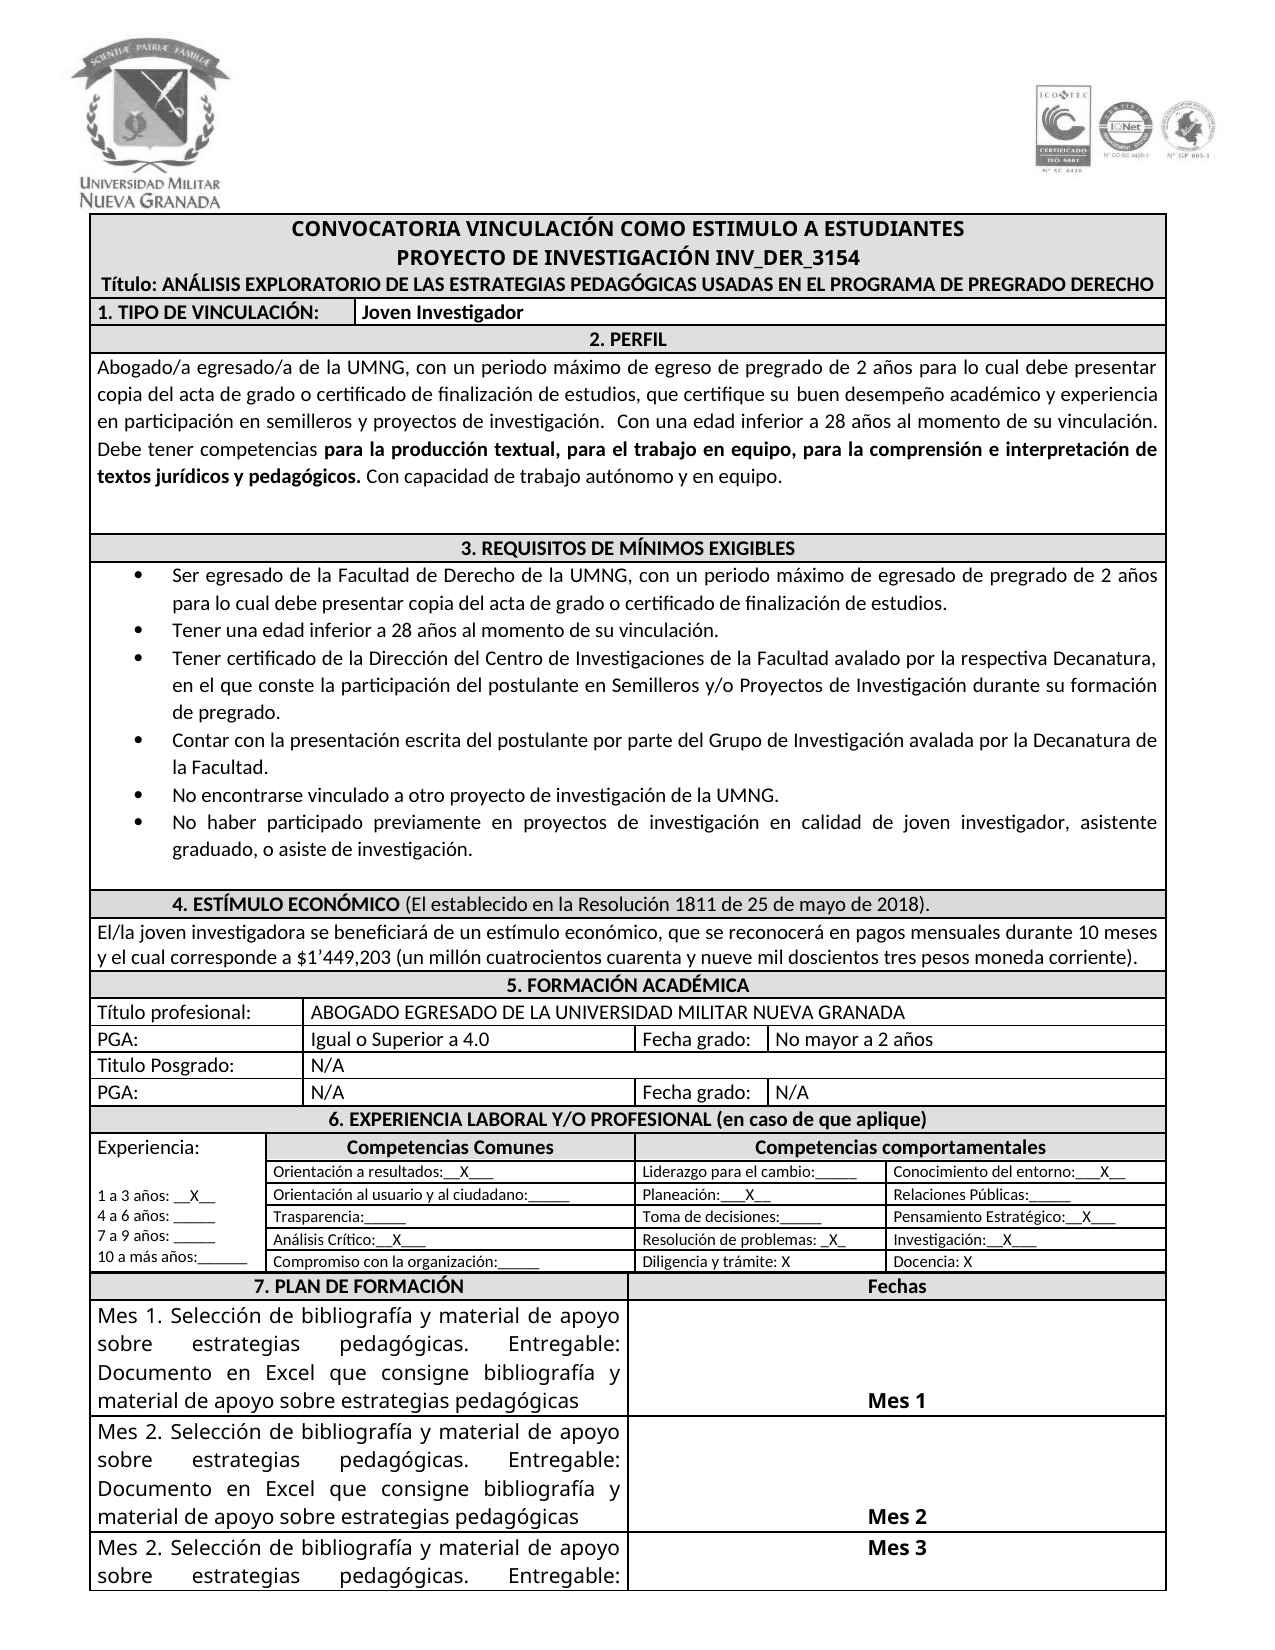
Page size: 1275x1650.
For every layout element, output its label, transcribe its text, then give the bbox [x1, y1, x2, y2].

table_cell Pensamiento Estratégico:__X___ [887, 1206, 1165, 1227]
table_cell Titulo Posgrado: [91, 1053, 302, 1078]
table_cell 2. PERFIL [91, 326, 1165, 352]
table_cell Mes 1 [629, 1301, 1165, 1415]
table_cell 3. REQUISITOS DE MÍNIMOS EXIGIBLES [91, 535, 1165, 561]
table_cell Competencias comportamentales [636, 1134, 1165, 1159]
table_cell Mes 2 [629, 1417, 1165, 1531]
table_cell 1. TIPO DE VINCULACIÓN: [91, 299, 354, 324]
table_cell Fechas [629, 1274, 1165, 1299]
table_cell N/A [304, 1053, 1165, 1078]
table_cell PGA: [91, 1079, 302, 1104]
table_cell Experiencia: 1 a 3 años: __X__ 4 a 6 años: _____ 7 a 9 años: _____ 10 a más años:______ [91, 1134, 265, 1271]
table_cell ABOGADO EGRESADO DE LA UNIVERSIDAD MILITAR NUEVA GRANADA [304, 999, 1165, 1025]
table_cell Toma de decisiones:_____ [636, 1206, 885, 1227]
table_cell Título profesional: [91, 999, 302, 1025]
table_cell Docencia: X [887, 1251, 1165, 1271]
table_cell Conocimiento del entorno:___X__ [887, 1162, 1165, 1182]
table_cell Diligencia y trámite: X [636, 1251, 885, 1271]
table_cell N/A [769, 1079, 1165, 1104]
table_cell 7. PLAN DE FORMACIÓN [91, 1274, 627, 1299]
table_cell PGA: [91, 1026, 302, 1051]
table_cell 6. EXPERIENCIA LABORAL Y/O PROFESIONAL (en caso de que aplique) [91, 1107, 1165, 1132]
table_cell Liderazgo para el cambio:_____ [636, 1162, 885, 1182]
table_header CONVOCATORIA VINCULACIÓN COMO ESTIMULO A ESTUDIANTES PROYECTO DE INVESTIGACIÓN INV_DER_3154 Título: ANÁLISIS EXPLORATORIO DE LAS ESTRATEGIAS PEDAGÓGICAS USADAS EN EL PROGRAMA DE PREGRADO DERECHO [91, 215, 1165, 297]
table_cell Mes 1. Selección de bibliografía y material de apoyo sobre estrategias pedagógicas. Entregable: Documento en Excel que consigne bibliografía y material de apoyo sobre estrategias pedagógicas [91, 1301, 627, 1415]
table_cell Mes 3 [629, 1533, 1165, 1589]
table_cell Trasparencia:_____ [267, 1206, 634, 1227]
table_cell Ser egresado de la Facultad de Derecho de la UMNG, con un periodo máximo de egresado de pregrado de 2 años para lo cual debe presentar copia del acta de grado o certificado de finalización de estudios. Tener una edad inferior a 28 años al momento de su vinculación. Tener certificado de la Dirección del Centro de Investigaciones de la Facultad avalado por la respectiva Decanatura, en el que conste la participación del postulante en Semilleros y/o Proyectos de Investigación durante su formación de pregrado. Contar con la presentación escrita del postulante por parte del Grupo de Investigación avalada por la Decanatura de la Facultad. No encontrarse vinculado a otro proyecto de investigación de la UMNG. No haber participado previamente en proyectos de investigación en calidad de joven investigador, asistente graduado, o asiste de investigación. [91, 563, 1165, 889]
table_cell Planeación:___X__ [636, 1184, 885, 1204]
table_cell Abogado/a egresado/a de la UMNG, con un periodo máximo de egreso de pregrado de 2 años para lo cual debe presentar copia del acta de grado o certificado de finalización de estudios, que certifique su buen desempeño académico y experiencia en participación en semilleros y proyectos de investigación. Con una edad inferior a 28 años al momento de su vinculación. Debe tener competencias para la producción textual, para el trabajo en equipo, para la comprensión e interpretación de textos jurídicos y pedagógicos. Con capacidad de trabajo autónomo y en equipo. [91, 354, 1165, 533]
table_cell Orientación al usuario y al ciudadano:_____ [267, 1184, 634, 1204]
table_cell Investigación:__X___ [887, 1229, 1165, 1249]
table_cell Fecha grado: [636, 1026, 767, 1051]
table_cell 5. FORMACIÓN ACADÉMICA [91, 972, 1165, 997]
table_cell El/la joven investigadora se beneficiará de un estímulo económico, que se reconocerá en pagos mensuales durante 10 meses y el cual corresponde a $1’449,203 (un millón cuatrocientos cuarenta y nueve mil doscientos tres pesos moneda corriente). [91, 919, 1165, 970]
table_cell Fecha grado: [636, 1079, 767, 1104]
table_cell Joven Investigador [356, 299, 1165, 324]
table_cell No mayor a 2 años [769, 1026, 1165, 1051]
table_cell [91, 1417, 627, 1531]
table_cell N/A [304, 1079, 634, 1104]
table_cell Competencias Comunes [267, 1134, 634, 1159]
table_cell 4. ESTÍMULO ECONÓMICO (El establecido en la Resolución 1811 de 25 de mayo de 2018). [91, 891, 1165, 917]
table_cell Compromiso con la organización:_____ [267, 1251, 634, 1271]
table_cell Relaciones Públicas:_____ [887, 1184, 1165, 1204]
table_cell Orientación a resultados:__X___ [267, 1162, 634, 1182]
table_cell Análisis Crítico:__X___ [267, 1229, 634, 1249]
table_cell Igual o Superior a 4.0 [304, 1026, 634, 1051]
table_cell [91, 1533, 627, 1589]
table_cell Resolución de problemas: _X_ [636, 1229, 885, 1249]
